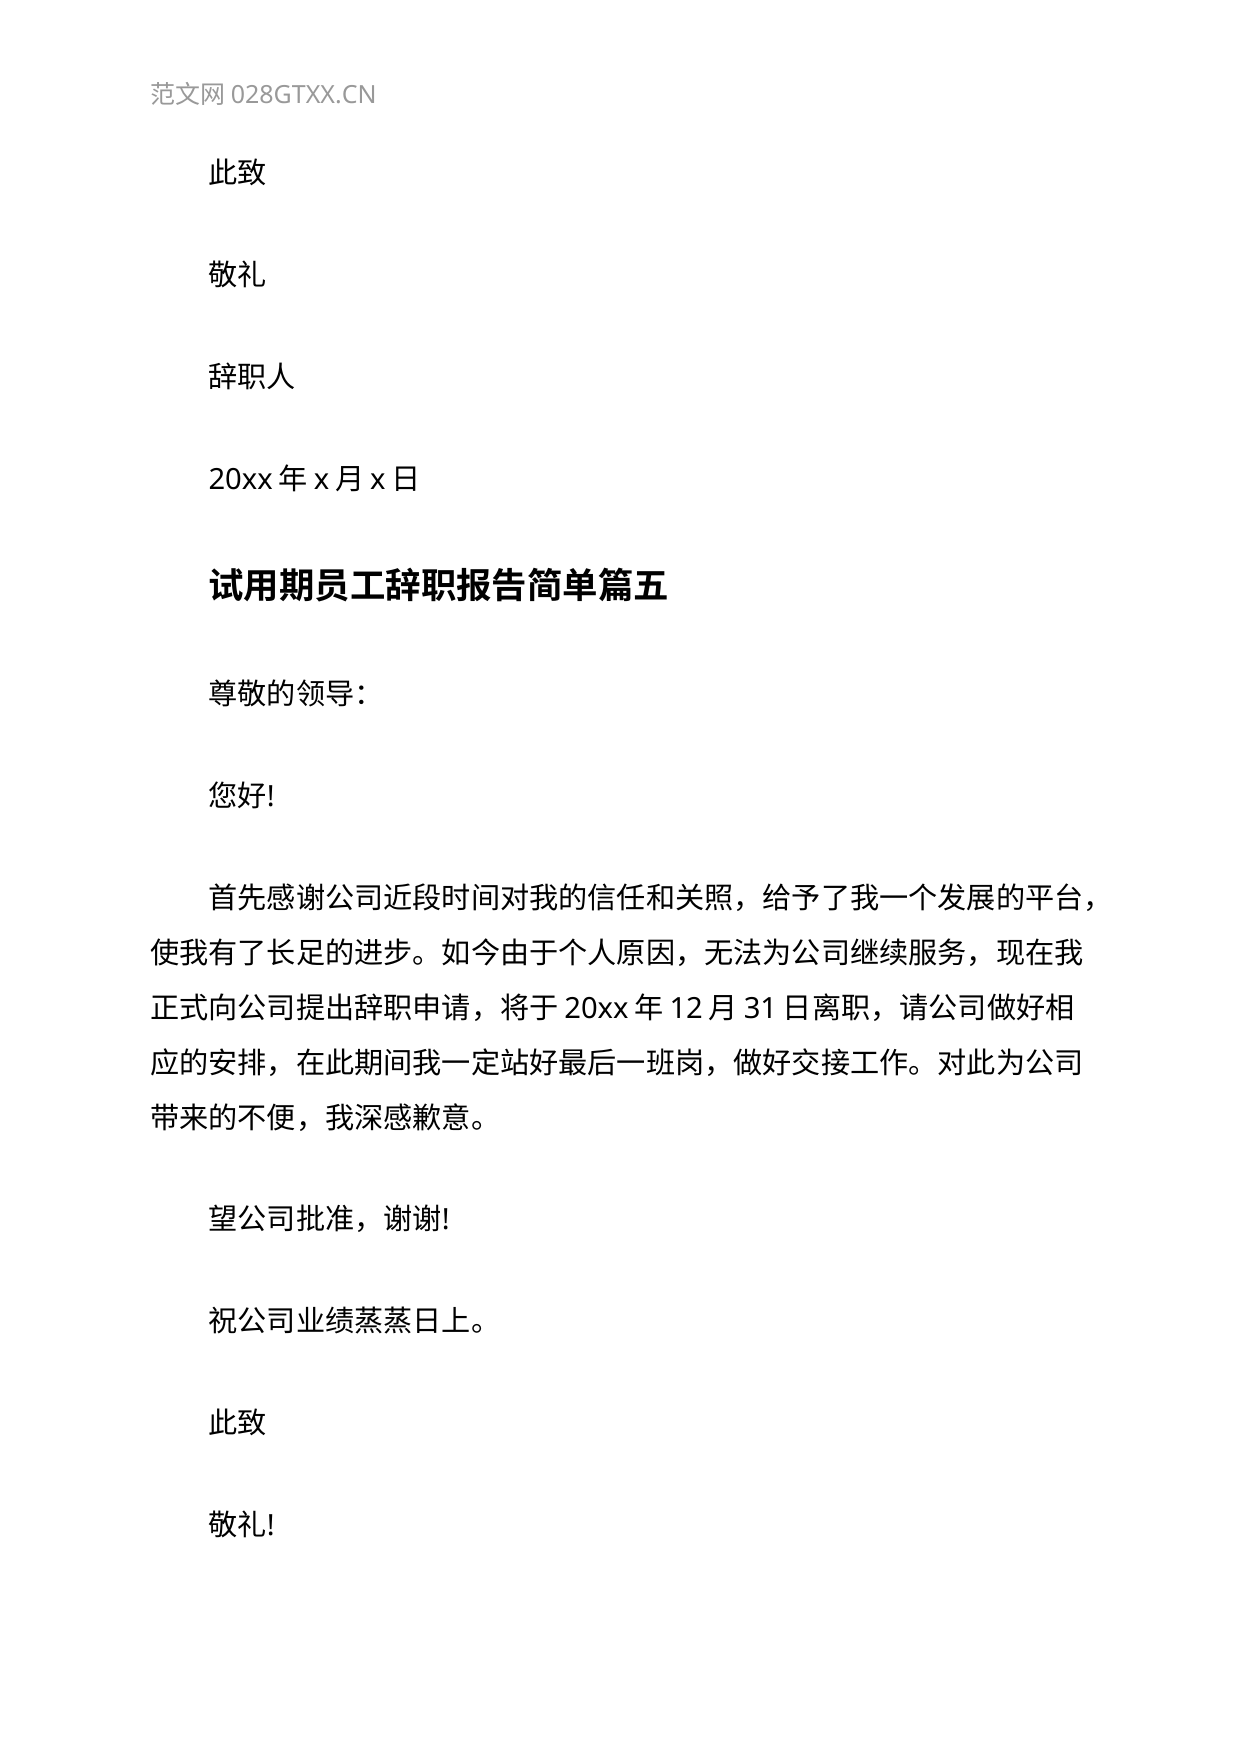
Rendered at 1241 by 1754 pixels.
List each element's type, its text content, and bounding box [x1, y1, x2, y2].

text 您好! [150, 772, 1090, 815]
text 20xx年x月x日 [150, 455, 1090, 498]
text 尊敬的领导： [150, 671, 1090, 713]
text 试用期员工辞职报告简单篇五 [150, 557, 1090, 608]
text 敬礼! [150, 1501, 1090, 1544]
text 望公司批准，谢谢! [150, 1196, 1090, 1238]
text 首先感谢公司近段时间对我的信任和关照，给予了我一个发展的平台，使我有了长足的进步。如今由于个人原因，无法为公司继续服务，现在我正式向公司提出辞职申请，将于20xx年12月31日离职，请公司做好相应的安排，在此期间我一定站好最后一班岗，做好交接工作。对此为公司带来的不便，我深感歉意。 [150, 874, 1090, 1136]
text 此致 [150, 1400, 1090, 1442]
text 敬礼 [150, 252, 1090, 294]
text 祝公司业绩蒸蒸日上。 [150, 1298, 1090, 1340]
text 此致 [150, 150, 1090, 192]
text 辞职人 [150, 353, 1090, 396]
